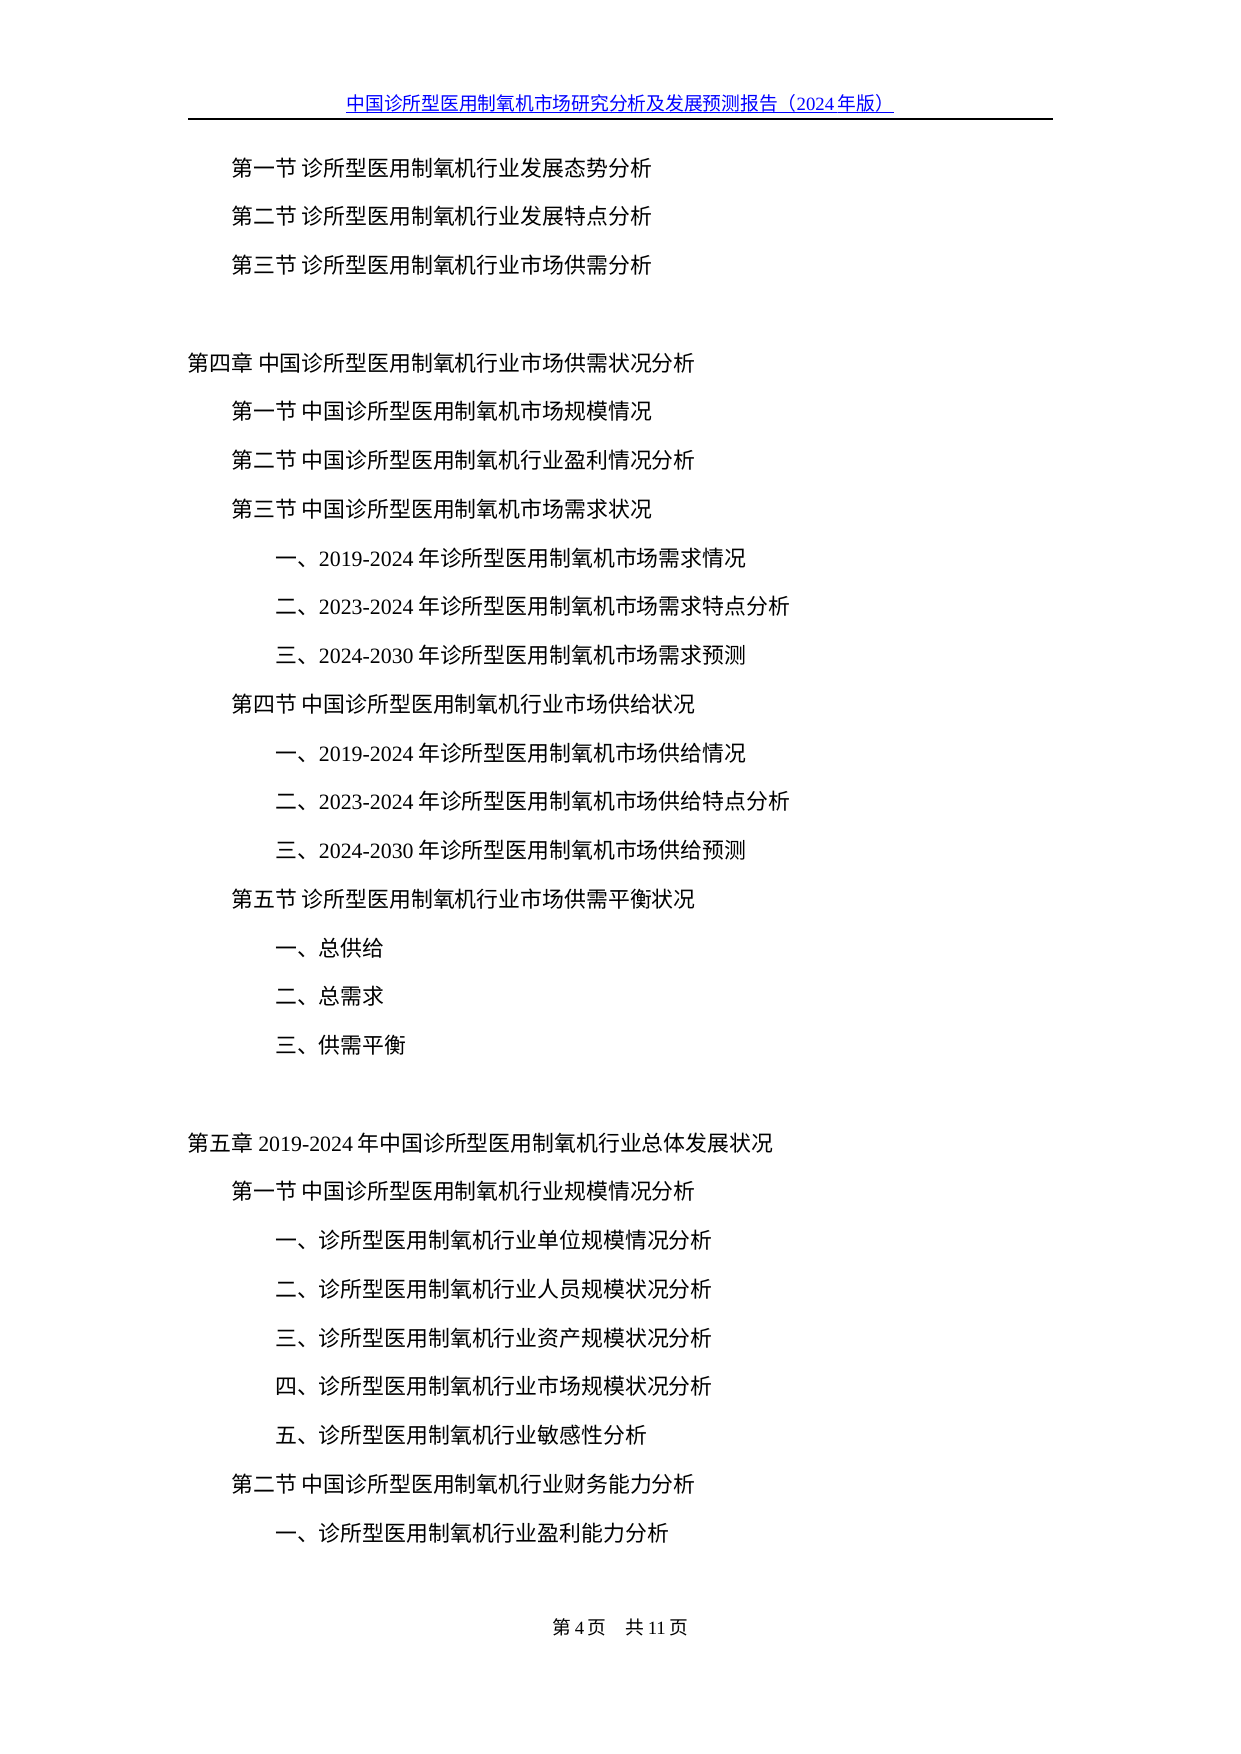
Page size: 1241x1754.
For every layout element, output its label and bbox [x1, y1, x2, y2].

text [187, 150, 1053, 1548]
